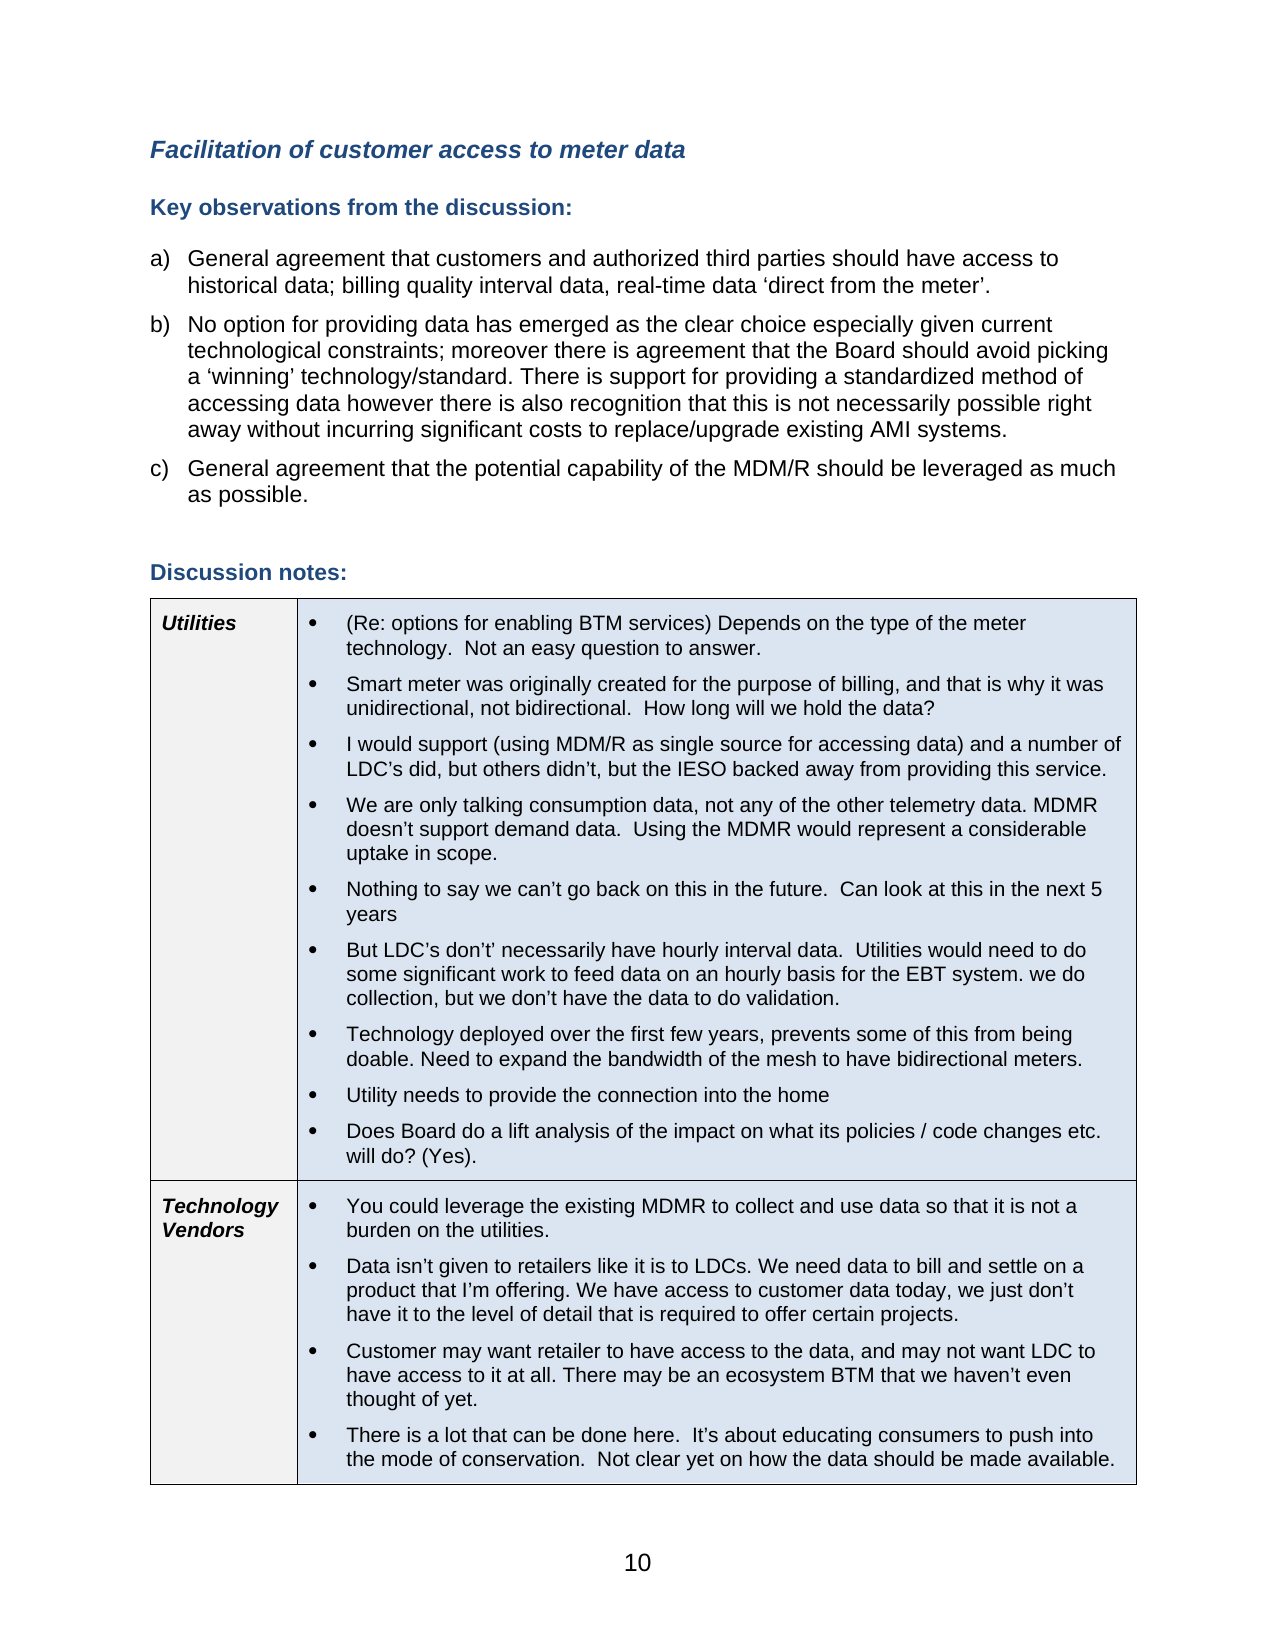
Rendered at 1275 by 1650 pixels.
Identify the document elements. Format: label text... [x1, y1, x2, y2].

table_header Utilities [151, 599, 297, 1180]
text Key observations from the discussion: [150, 194, 1125, 220]
list General agreement that the potential capability of the MDM/R should be leveraged as much as possible. [150, 455, 1125, 507]
list General agreement that customers and authorized third parties should have access to historical data; billing quality interval data, real-time data ‘direct from the meter’. [150, 245, 1125, 298]
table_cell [298, 1181, 1136, 1483]
table_cell Technology Vendors [151, 1181, 297, 1483]
list No option for providing data has emerged as the clear choice especially given current technological constraints; moreover there is agreement that the Board should avoid picking a ‘winning’ technology/standard. There is support for providing a standardized method of accessing data however there is also recognition that this is not necessarily possible right away without incurring significant costs to replace/upgrade existing AMI systems. [150, 311, 1125, 442]
table_header (Re: options for enabling BTM services) Depends on the type of the meter technology. Not an easy question to answer. Smart meter was originally created for the purpose of billing, and that is why it was unidirectional, not bidirectional. How long will we hold the data? I would support (using MDM/R as single source for accessing data) and a number of LDC’s did, but others didn’t, but the IESO backed away from providing this service. We are only talking consumption data, not any of the other telemetry data. MDMR doesn’t support demand data. Using the MDMR would represent a considerable uptake in scope. Nothing to say we can’t go back on this in the future. Can look at this in the next 5 years But LDC’s don’t’ necessarily have hourly interval data. Utilities would need to do some significant work to feed data on an hourly basis for the EBT system. we do collection, but we don’t have the data to do validation. Technology deployed over the first few years, prevents some of this from being doable. Need to expand the bandwidth of the mesh to have bidirectional meters. Utility needs to provide the connection into the home Does Board do a lift analysis of the impact on what its policies / code changes etc. will do? (Yes). [298, 599, 1136, 1180]
text Discussion notes: [150, 559, 1125, 585]
text Facilitation of customer access to meter data [150, 135, 1125, 164]
